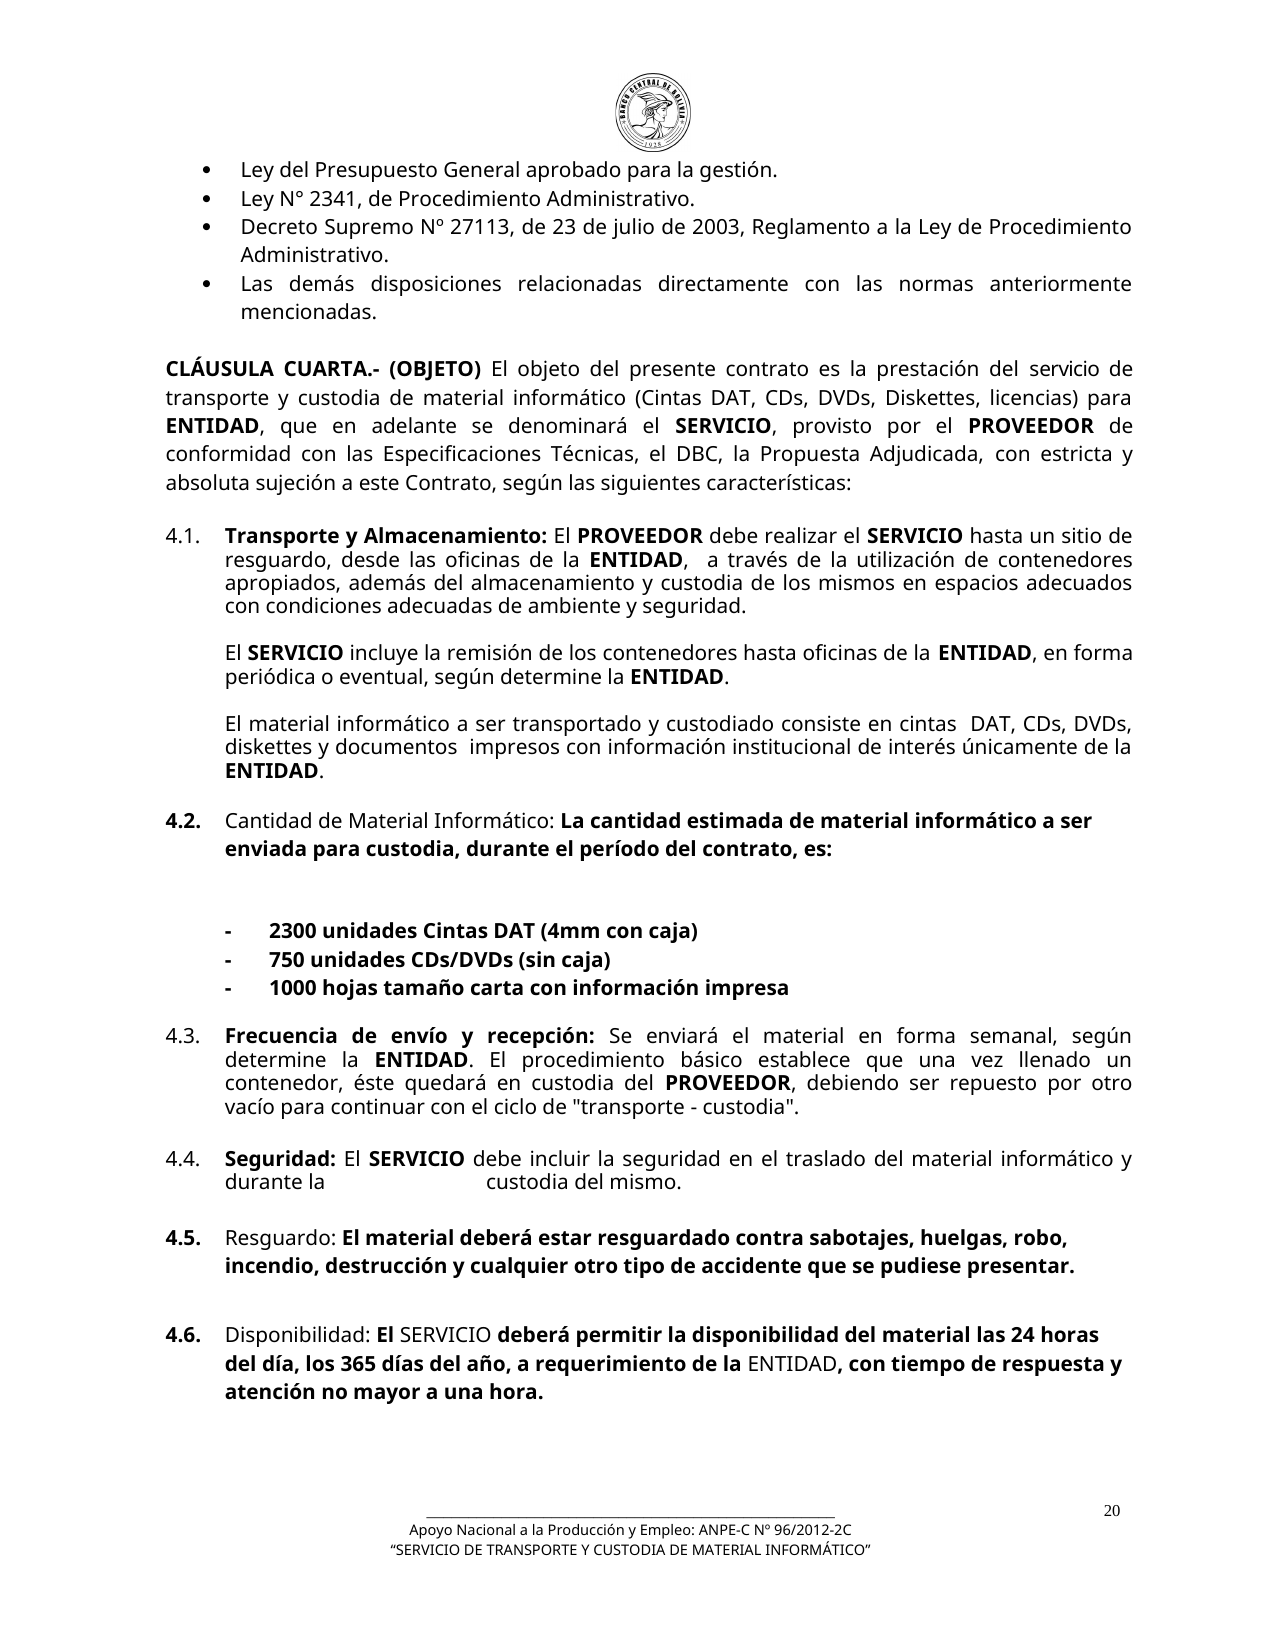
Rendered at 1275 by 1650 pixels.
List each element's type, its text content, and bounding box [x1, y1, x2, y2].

text 4.5. Resguardo: El material deberá estar resguardado contra sabotajes, huelgas, robo, incendio, destrucción y cualquier otro tipo de accidente que se pudiese presentar. [165, 1223, 1133, 1279]
text 4.6. Disponibilidad: El SERVICIO deberá permitir la disponibilidad del material las 24 horas del día, los 365 días del año, a requerimiento de la ENTIDAD, con tiempo de respuesta y atención no mayor a una hora. [165, 1321, 1133, 1406]
text El material informático a ser transportado y custodiado consiste en cintas DAT, CDs, DVDs, diskettes y documentos impresos con información institucional de interés únicamente de la ENTIDAD. [224, 712, 1133, 783]
list 4.3. Frecuencia de envío y recepción: Se enviará el material en forma semanal, según determine la ENTIDAD. El procedimiento básico establece que una vez llenado un contenedor, éste quedará en custodia del PROVEEDOR, debiendo ser repuesto por otro vacío para continuar con el ciclo de "transporte - custodia". [165, 1025, 1133, 1119]
list 2300 unidades Cintas DAT (4mm con caja) [224, 916, 1133, 945]
list Ley del Presupuesto General aprobado para la gestión. [203, 155, 1133, 184]
picture [615, 73, 691, 152]
list Ley N° 2341, de Procedimiento Administrativo. [203, 184, 1133, 212]
list 4.4. Seguridad: El SERVICIO debe incluir la seguridad en el traslado del material informático y durante la custodia del mismo. [165, 1147, 1133, 1194]
text 4.2. Cantidad de Material Informático: La cantidad estimada de material informático a ser enviada para custodia, durante el período del contrato, es: [165, 806, 1133, 863]
list 750 unidades CDs/DVDs (sin caja) [224, 945, 1133, 973]
text CLÁUSULA CUARTA.- (OBJETO) El objeto del presente contrato es la prestación del servicio de transporte y custodia de material informático (Cintas DAT, CDs, DVDs, Diskettes, licencias) para ENTIDAD, que en adelante se denominará el SERVICIO, provisto por el PROVEEDOR de conformidad con las Especificaciones Técnicas, el DBC, la Propuesta Adjudicada, con estricta y absoluta sujeción a este Contrato, según las siguientes características: [165, 354, 1133, 496]
list Las demás disposiciones relacionadas directamente con las normas anteriormente mencionadas. [203, 269, 1133, 326]
list El SERVICIO incluye la remisión de los contenedores hasta oficinas de la ENTIDAD, en forma periódica o eventual, según determine la ENTIDAD. [224, 642, 1133, 689]
list 4.1. Transporte y Almacenamiento: El PROVEEDOR debe realizar el SERVICIO hasta un sitio de resguardo, desde las oficinas de la ENTIDAD, a través de la utilización de contenedores apropiados, además del almacenamiento y custodia de los mismos en espacios adecuados con condiciones adecuadas de ambiente y seguridad. [165, 525, 1133, 619]
list 1000 hojas tamaño carta con información impresa [224, 973, 1133, 1002]
list Decreto Supremo Nº 27113, de 23 de julio de 2003, Reglamento a la Ley de Procedimiento Administrativo. [203, 212, 1133, 269]
